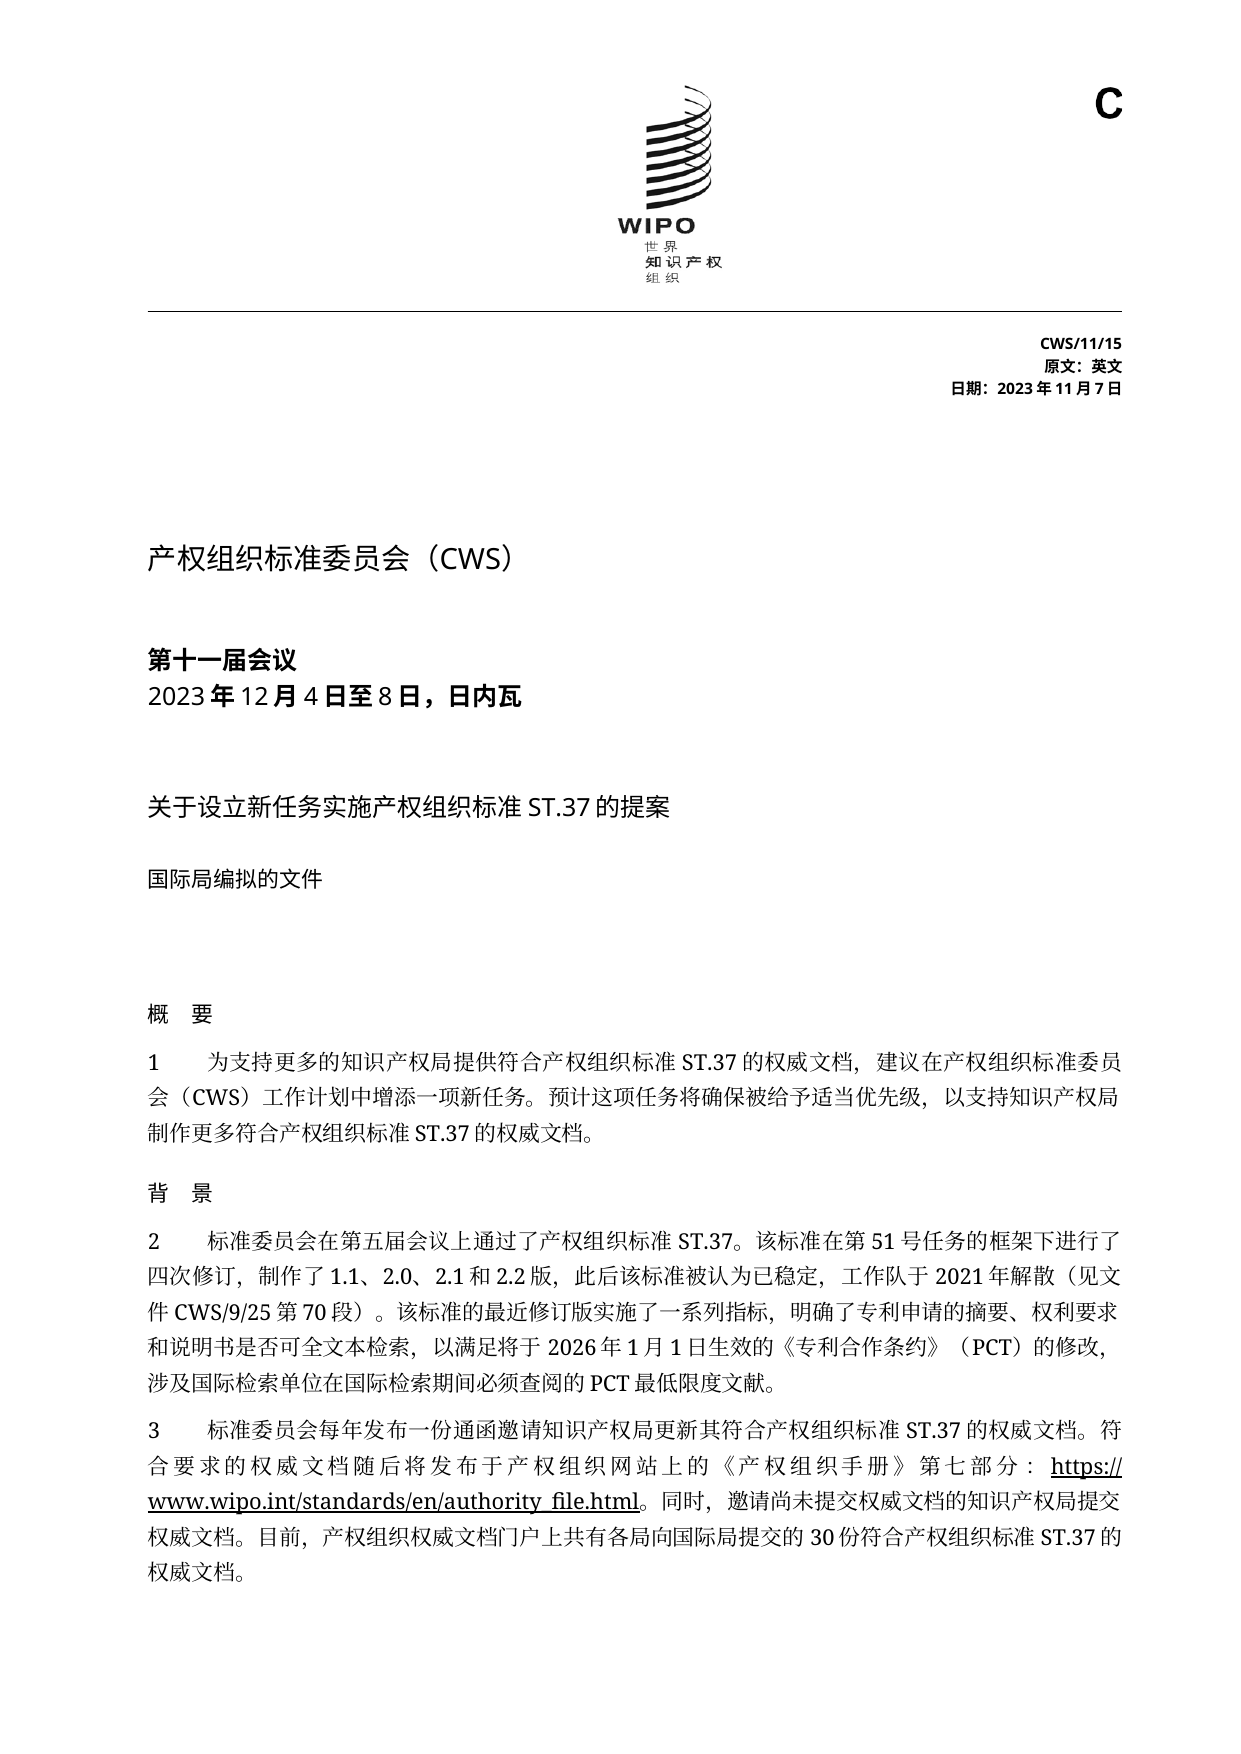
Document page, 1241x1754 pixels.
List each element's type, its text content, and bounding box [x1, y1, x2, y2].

text 日期：2023年11月7日 [148, 376, 1122, 399]
text 原文：英文 [148, 354, 1122, 376]
text 第十一届会议 2023年12月4日至8日，日内瓦 [148, 640, 1122, 713]
text 国际局编拟的文件 [148, 862, 1122, 893]
text 背 景 [148, 1172, 1122, 1208]
text cWS/11/15 [148, 312, 1122, 354]
text 关于设立新任务实施产权组织标准ST.37的提案 [148, 788, 1122, 824]
text 概 要 [148, 993, 1122, 1029]
picture [613, 79, 1123, 299]
text 为支持更多的知识产权局提供符合产权组织标准ST.37的权威文档，建议在产权组织标准委员会（CWS）工作计划中增添一项新任务。预计这项任务将确保被给予适当优先级，以支持知识产权局制作更多符合产权组织标准ST.37的权威文档。 [148, 1041, 1122, 1147]
text 产权组织标准委员会（CWS） [148, 535, 1122, 578]
text 标准委员会每年发布一份通函邀请知识产权局更新其符合产权组织标准ST.37的权威文档。符合要求的权威文档随后将发布于产权组织网站上的《产权组织手册》第七部分：https://www.wipo.int/standards/en/authority_file.html。同时，邀请尚未提交权威文档的知识产权局提交权威文档。目前，产权组织权威文档门户上共有各局向国际局提交的30份符合产权组织标准ST.37的权威文档。 [148, 1410, 1122, 1587]
text 标准委员会在第五届会议上通过了产权组织标准ST.37。该标准在第51号任务的框架下进行了四次修订，制作了1.1、2.0、2.1和2.2版，此后该标准被认为已稳定，工作队于2021年解散（见文件CWS/9/25第70段）。该标准的最近修订版实施了一系列指标，明确了专利申请的摘要、权利要求和说明书是否可全文本检索，以满足将于2026年1月1日生效的《专利合作条约》（PCT）的修改，涉及国际检索单位在国际检索期间必须查阅的PCT最低限度文献。 [148, 1220, 1122, 1397]
